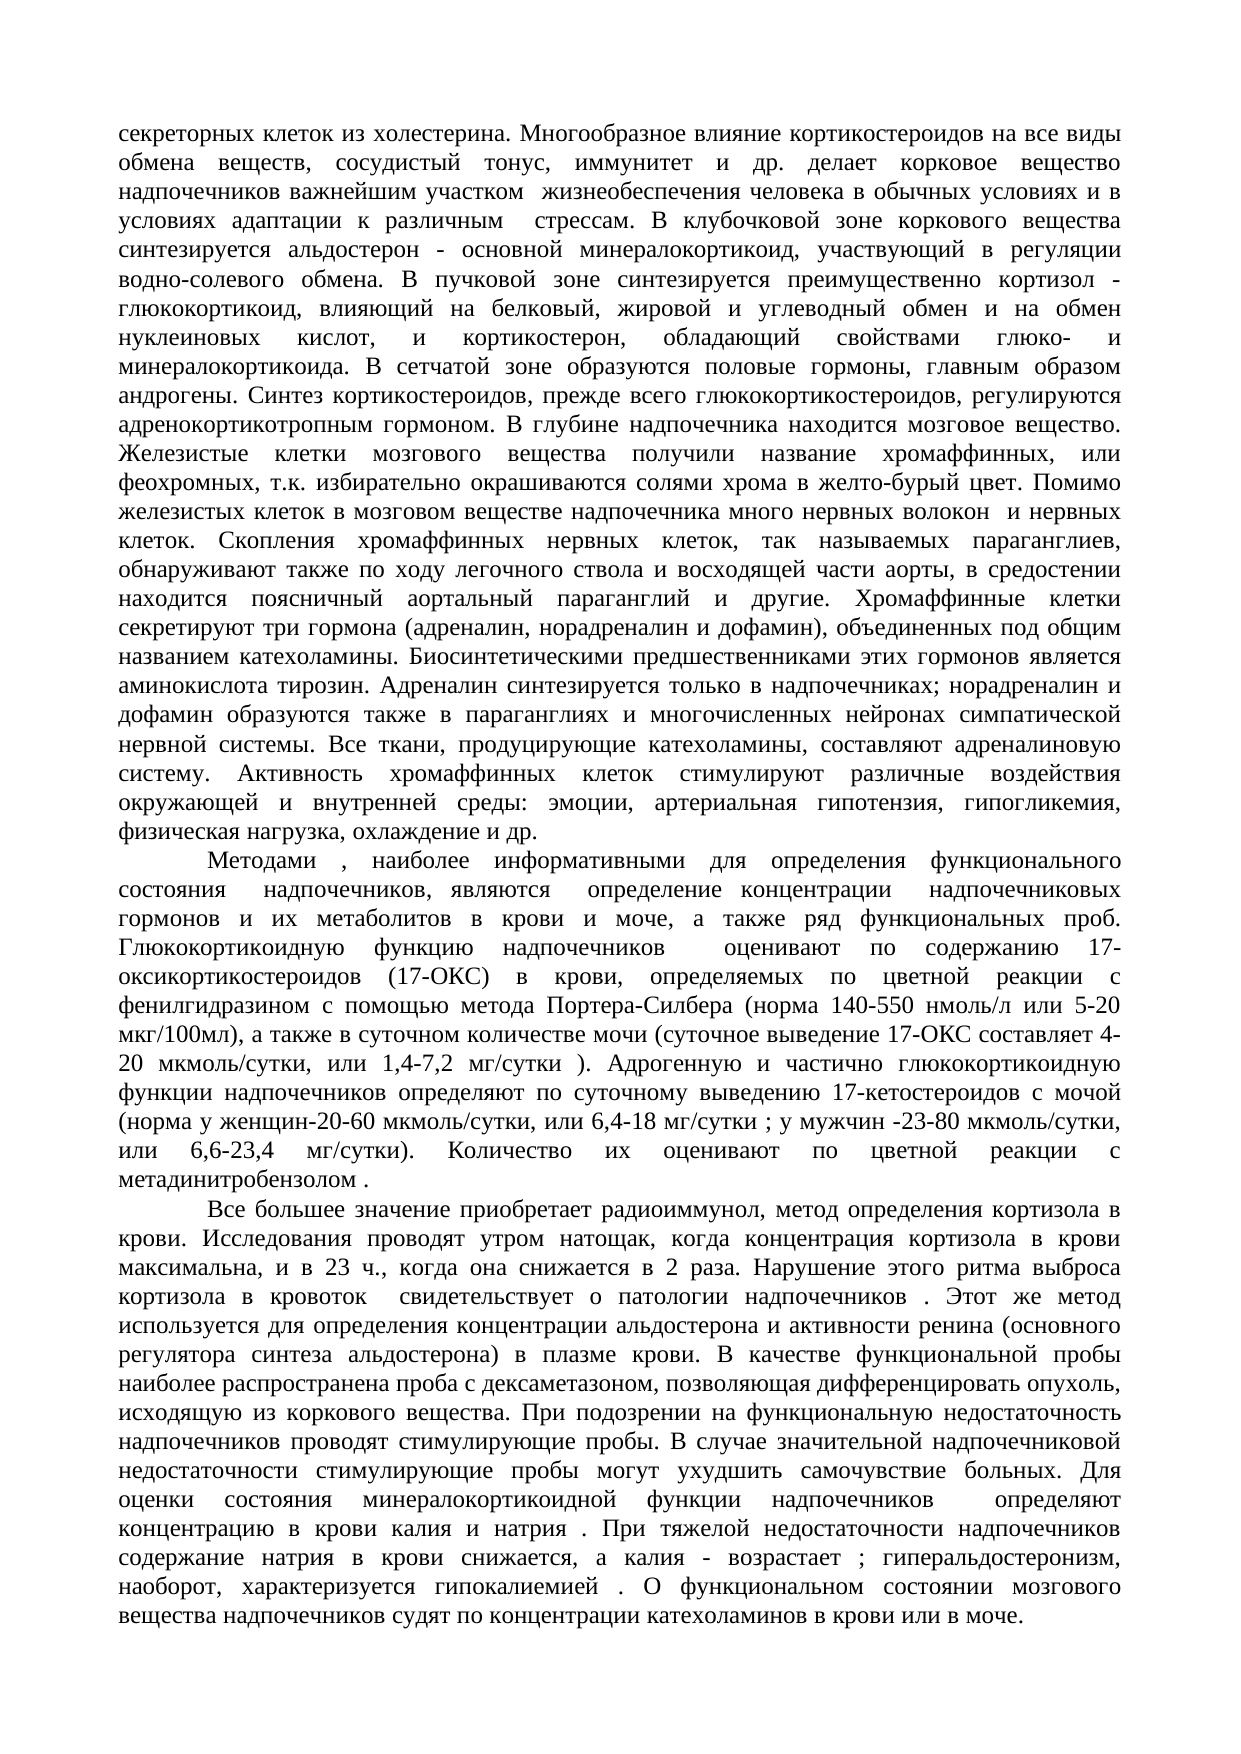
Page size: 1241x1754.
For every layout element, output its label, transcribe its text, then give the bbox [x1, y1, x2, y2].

text Методами , наиболее информативными для определения функционального состояния надпочечников, являются определение концентрации надпочечниковых гормонов и их метаболитов в крови и моче, а также ряд функциональных проб. Глюкокортикоидную функцию надпочечников оценивают по содержанию 17-оксикортикостероидов (17-ОКС) в крови, определяемых по цветной реакции с фенилгидразином с помощью метода Портера-Силбера (норма 140-550 нмоль/л или 5-20 мкг/100мл), а также в суточном количестве мочи (суточное выведение 17-ОКС составляет 4-20 мкмоль/сутки, или 1,4-7,2 мг/сутки ). Адрогенную и частично глюкокортикоидную функции надпочечников определяют по суточному выведению 17-кетостероидов с мочой (норма у женщин-20-60 мкмоль/сутки, или 6,4-18 мг/сутки ; у мужчин -23-80 мкмоль/сутки, или 6,6-23,4 мг/сутки). Количество их оценивают по цветной реакции с метадинитробензолом . [118, 845, 1122, 1193]
text Все большее значение приобретает радиоиммунол, метод определения кортизола в крови. Исследования проводят утром натощак, когда концентрация кортизола в крови максимальна, и в 23 ч., когда она снижается в 2 раза. Нарушение этого ритма выброса кортизола в кровоток свидетельствует о патологии надпочечников . Этот же метод используется для определения концентрации альдостерона и активности ренина (основного регулятора синтеза альдостерона) в плазме крови. В качестве функциональной пробы наиболее распространена проба с дексаметазоном, позволяющая дифференцировать опухоль, исходящую из коркового вещества. При подозрении на функциональную недостаточность надпочечников проводят стимулирующие пробы. В случае значительной надпочечниковой недостаточности стимулирующие пробы могут ухудшить самочувствие больных. Для оценки состояния минералокортикоидной функции надпочечников определяют концентрацию в крови калия и натрия . При тяжелой недостаточности надпочечников содержание натрия в крови снижается, а калия - возрастает ; гиперальдостеронизм, наоборот, характеризуется гипокалиемией . О функциональном состоянии мозгового вещества надпочечников судят по концентрации катехоламинов в крови или в моче. [118, 1193, 1122, 1629]
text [118, 118, 1122, 845]
